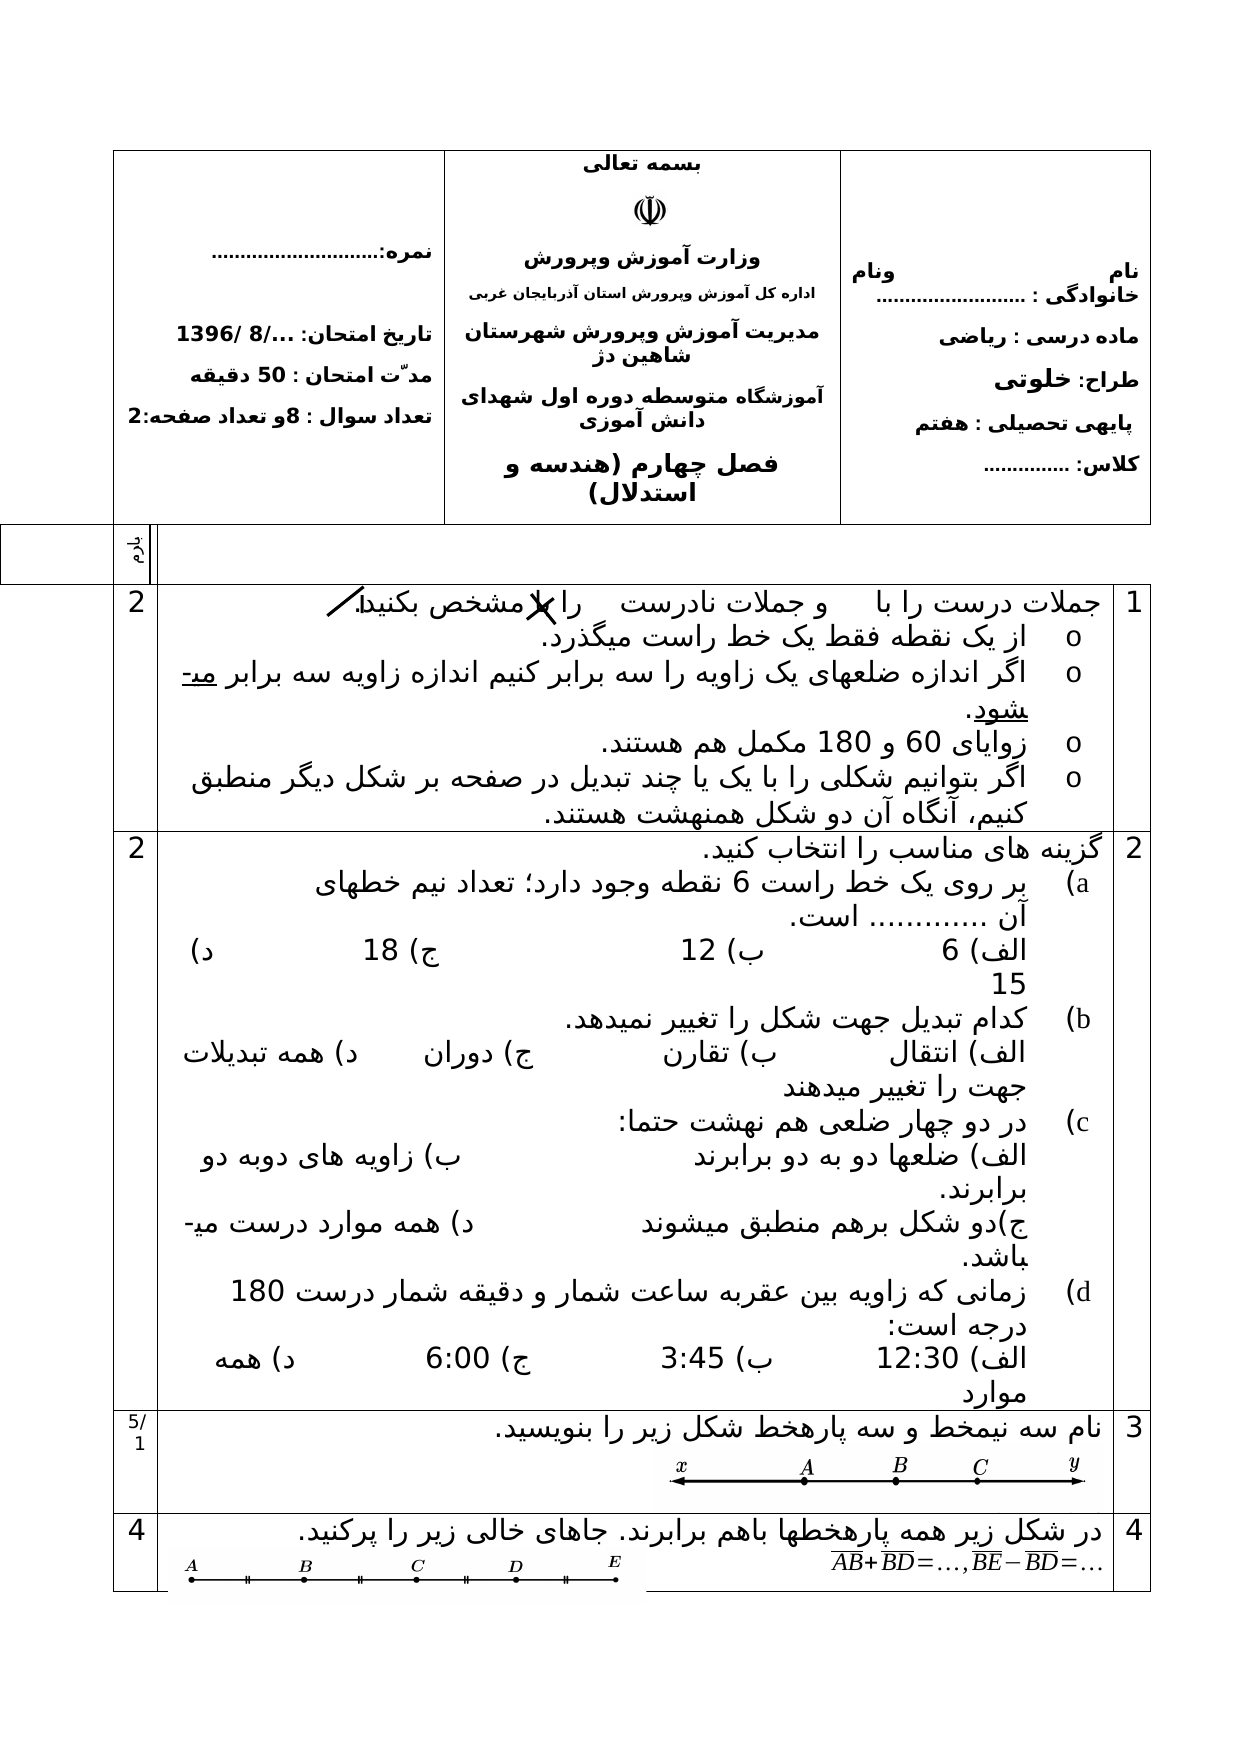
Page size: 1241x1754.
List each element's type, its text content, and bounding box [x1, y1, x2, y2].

table_header نام ونام خانوادگی : .......................... ماده درسی : ریاضی طراح: خلوتی پایهی تحصیلی : هفتم کلاس: ............... [841, 151, 1150, 524]
picture [168, 1547, 647, 1605]
table_cell 2 [114, 585, 157, 831]
table_cell جملات درست را با و جملات نادرست را با مشخص بکنید. از یک نقطه فقط یک خط راست میگذرد. اگر اندازه ضلعهای یک زاویه را سه برابر کنیم اندازه زاویه سه برابر میشود. زوایای 60 و 180 مکمل هم هستند. اگر بتوانیم شکلی را با یک یا چند تبدیل در صفحه بر شکل دیگر منطبق کنیم، آنگاه آن دو شکل همنهشت هستند. [158, 585, 1113, 831]
table_cell نام سه نیمخط و سه پارهخط شکل زیر را بنویسید. نیم خطها: پاره خطها: [158, 1411, 1113, 1513]
table_cell 1 [1114, 585, 1150, 831]
table_cell 3 [1114, 1411, 1150, 1513]
table_cell 4 5 [1114, 1514, 1150, 1591]
table_cell 2 [114, 832, 157, 1410]
table_cell 5/1 [114, 1411, 157, 1513]
table_cell گزینه های مناسب را انتخاب کنید. بر روی یک خط راست 6 نقطه وجود دارد؛ تعداد نیم خطهای آن ............. است. الف) 6 ب) 12 ج) 18 د) 15 کدام تبدیل جهت شکل را تغییر نمیدهد. الف) انتقال ب) تقارن ج) دوران د) همه تبدیلات جهت را تغییر میدهند در دو چهار ضلعی هم نهشت حتما: الف) ضلعها دو به دو برابرند ب) زاویه های دوبه دو برابرند. ج)دو شکل برهم منطبق میشوند د) همه موارد درست میباشد. زمانی که زاویه بین عقربه ساعت شمار و دقیقه شمار درست 180 درجه است: الف) 12:30 ب) 3:45 ج) 6:00 د) همه موارد [158, 832, 1113, 1410]
table_cell بارم [114, 525, 149, 584]
picture [653, 1444, 1104, 1512]
picture [632, 190, 668, 228]
table_cell 2 [1114, 832, 1150, 1410]
table_cell 4 3 [114, 1514, 157, 1591]
table_header بسمه تعالی وزارت آموزش وپرورش اداره كل آموزش وپرورش استان آذربایجان غربی مدیریت آموزش وپرورش شهرستان شاهین دژ آموزشگاه متوسطه دوره اول شهدای دانش آموزی فصل چهارم (هندسه و استدلال) [445, 151, 840, 524]
table_header نمره:............................. تاریخ امتحان: .../8 /1396 مد ّت امتحان : 50 دقیقه تعداد سوال : 8و تعداد صفحه:2 [114, 151, 444, 524]
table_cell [158, 1514, 1113, 1591]
